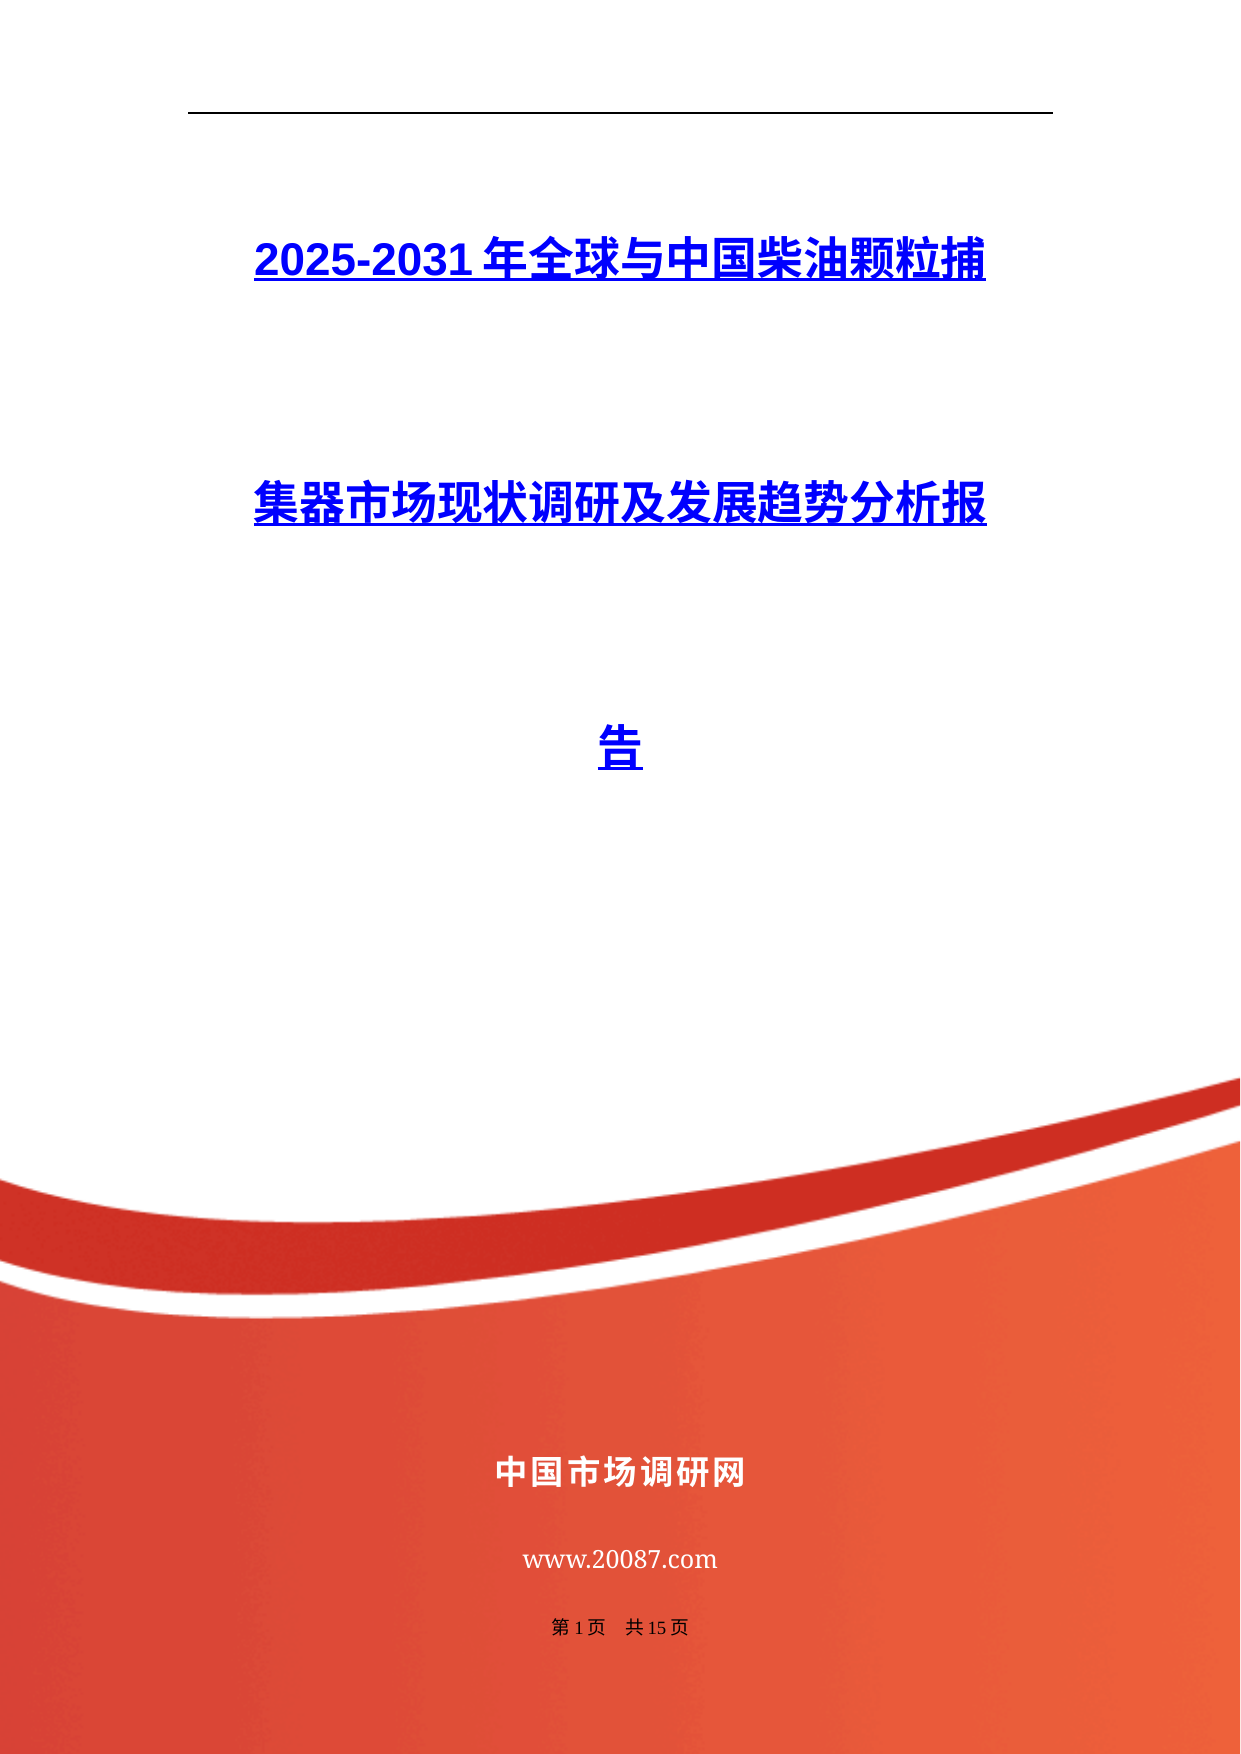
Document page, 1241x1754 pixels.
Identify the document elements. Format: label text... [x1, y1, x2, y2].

table_header 2025-2031年全球与中国柴油颗粒捕集器市场现状调研及发展趋势分析报告 [188, 207, 1053, 871]
subtitle 中国市场调研网 [187, 1437, 1053, 1502]
picture [0, 1006, 1241, 1754]
text www.20087.com [187, 1526, 1053, 1591]
